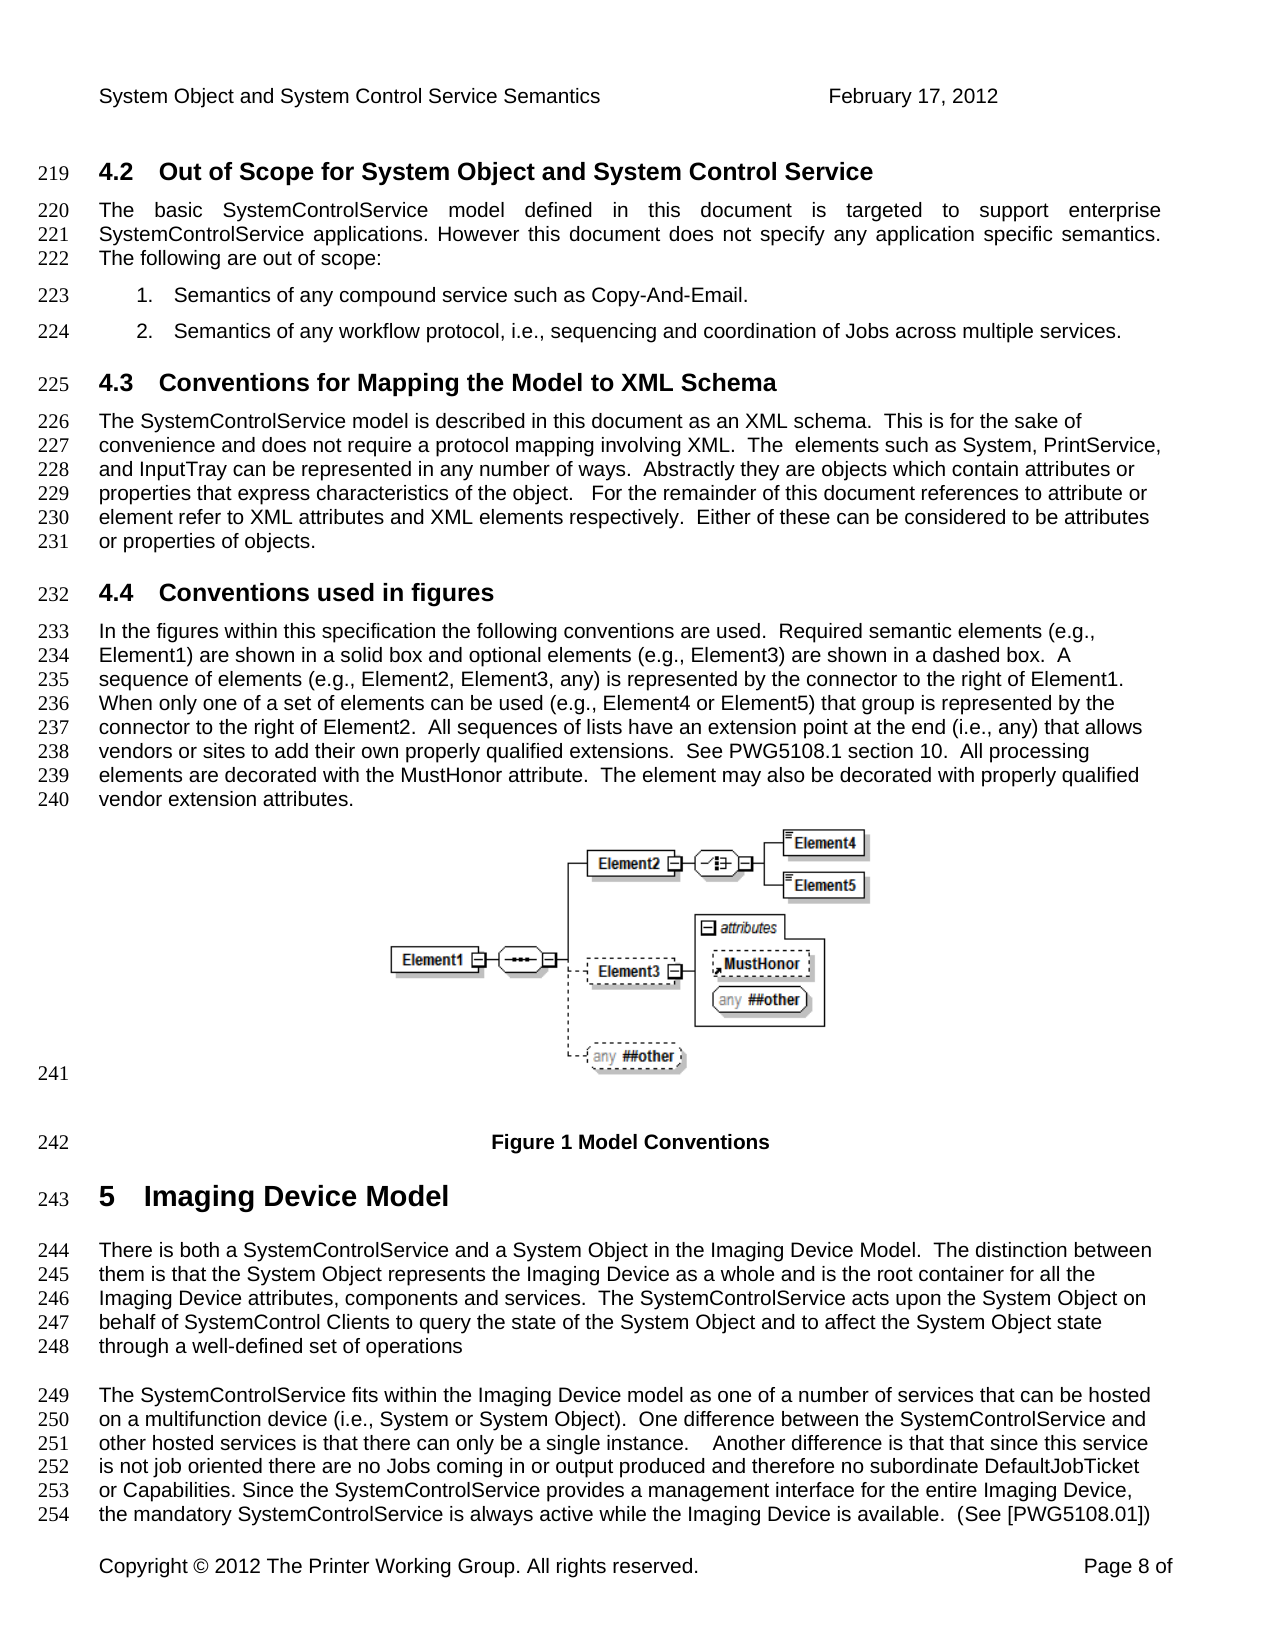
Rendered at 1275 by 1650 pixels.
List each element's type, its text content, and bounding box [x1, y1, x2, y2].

text The basic SystemControlService model defined in this document is targeted to support enterprise SystemControlService applications. However this document does not specify any application specific semantics. The following are out of scope: [98, 198, 1162, 270]
text There is both a SystemControlService and a System Object in the Imaging Device Model. The distinction between them is that the System Object represents the Imaging Device as a whole and is the root container for all the Imaging Device attributes, components and services. The SystemControlService acts upon the System Object on behalf of SystemControl Clients to query the state of the System Object and to affect the System Object state through a well-defined set of operations [98, 1238, 1162, 1357]
picture [378, 823, 883, 1081]
text The SystemControlService fits within the Imaging Device model as one of a number of services that can be hosted on a multifunction device (i.e., System or System Object). One difference between the SystemControlService and other hosted services is that there can only be a single instance. Another difference is that that since this service is not job oriented there are no Jobs coming in or output produced and therefore no subordinate DefaultJobTicket or Capabilities. Since the SystemControlService provides a management interface for the entire Imaging Device, the mandatory SystemControlService is always active while the Imaging Device is available. (See [PWG5108.01]) [98, 1382, 1162, 1526]
text Figure 1 Model Conventions [98, 1130, 1162, 1154]
subtitle Out of Scope for System Object and System Control Service [98, 157, 1162, 186]
subtitle Conventions used in figures [98, 578, 1162, 607]
subtitle Imaging Device Model [98, 1179, 1162, 1213]
list Semantics of any compound service such as Copy-And-Email. [136, 282, 1162, 306]
list Semantics of any workflow protocol, i.e., sequencing and coordination of Jobs across multiple services. [136, 319, 1162, 343]
subtitle Conventions for Mapping the Model to XML Schema [98, 368, 1162, 397]
text In the figures within this specification the following conventions are used. Required semantic elements (e.g., Element1) are shown in a solid box and optional elements (e.g., Element3) are shown in a dashed box. A sequence of elements (e.g., Element2, Element3, any) is represented by the connector to the right of Element1. When only one of a set of elements can be used (e.g., Element4 or Element5) that group is represented by the connector to the right of Element2. All sequences of lists have an extension point at the end (i.e., any) that allows vendors or sites to add their own properly qualified extensions. See PWG5108.1 section 10. All processing elements are decorated with the MustHonor attribute. The element may also be decorated with properly qualified vendor extension attributes. [98, 619, 1162, 811]
text The SystemControlService model is described in this document as an XML schema. This is for the sake of convenience and does not require a protocol mapping involving XML. The elements such as System, PrintService, and InputTray can be represented in any number of ways. Abstractly they are objects which contain attributes or properties that express characteristics of the object. For the remainder of this document references to attribute or element refer to XML attributes and XML elements respectively. Either of these can be considered to be attributes or properties of objects. [98, 409, 1162, 553]
